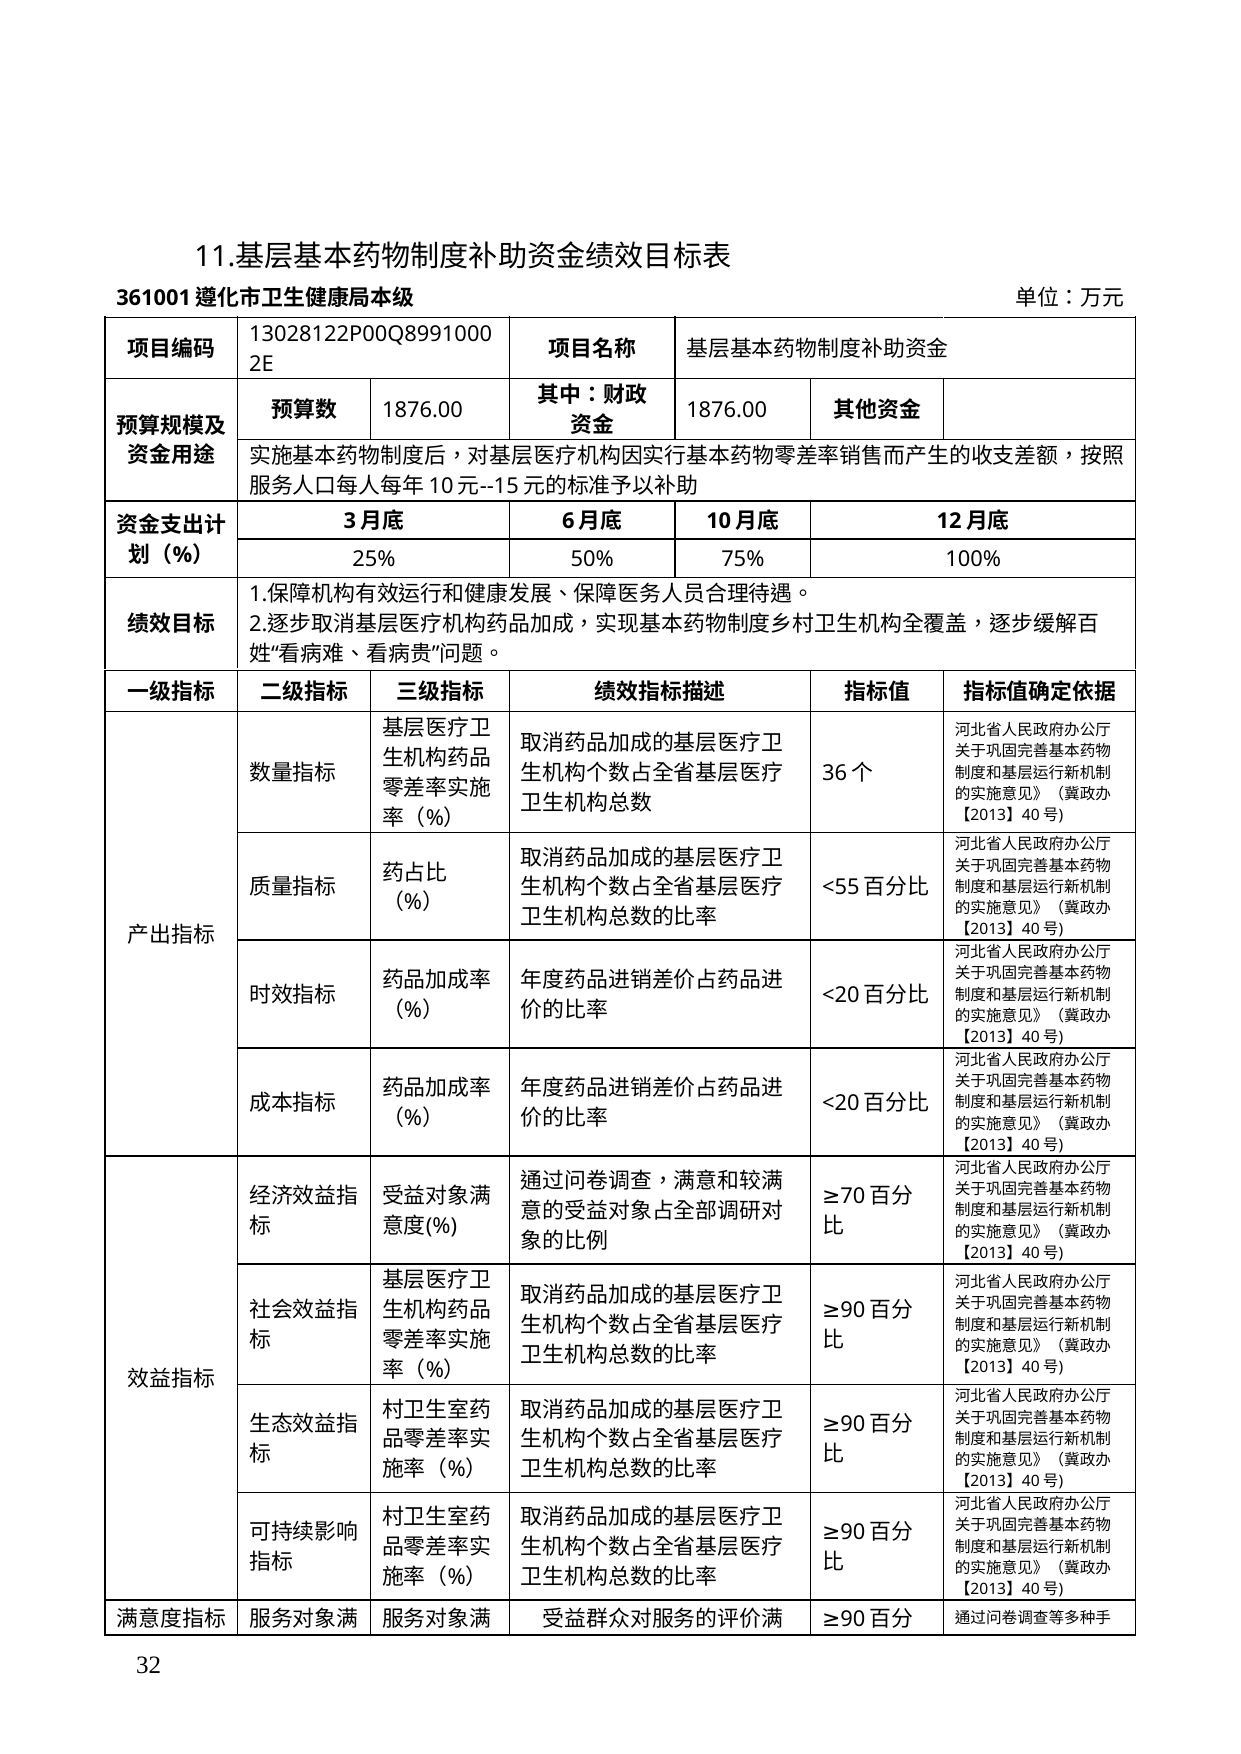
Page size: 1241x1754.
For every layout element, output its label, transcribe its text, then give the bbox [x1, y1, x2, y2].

table_cell 生态效益指标 [238, 1385, 370, 1491]
table_cell ≥90百分比 [811, 1385, 943, 1491]
table_cell 服务对象满意度指标 [238, 1601, 370, 1634]
table_cell 3月底 [238, 502, 509, 538]
table_cell 实施基本药物制度后，对基层医疗机构因实行基本药物零差率销售而产生的收支差额，按照服务人口每人每年10元--15元的标准予以补助 [238, 440, 1135, 500]
table_cell 服务对象满意度指标 [371, 1601, 509, 1634]
table_cell 河北省人民政府办公厅关于巩固完善基本药物制度和基层运行新机制的实施意见》（冀政办【2013】40号) [944, 1157, 1135, 1263]
table_cell 经济效益指标 [238, 1157, 370, 1263]
table_cell 1.保障机构有效运行和健康发展、保障医务人员合理待遇。 2.逐步取消基层医疗机构药品加成，实现基本药物制度乡村卫生机构全覆盖，逐步缓解百姓“看病难、看病贵”问题。 [238, 578, 1135, 668]
table_cell 时效指标 [238, 941, 370, 1047]
table_cell 满意度指标 [106, 1601, 237, 1634]
table_cell <20百分比 [811, 941, 943, 1047]
table_cell 受益对象满意度(%) [371, 1157, 509, 1263]
table_header 绩效指标描述 [510, 671, 810, 711]
table_cell 预算数 [238, 379, 370, 439]
table_cell 取消药品加成的基层医疗卫生机构个数占全省基层医疗卫生机构总数的比率 [510, 1265, 810, 1383]
table_header 三级指标 [371, 671, 509, 711]
table_header 指标值 [811, 671, 943, 711]
table_cell 社会效益指标 [238, 1265, 370, 1383]
table_cell 10月底 [676, 502, 810, 538]
table_cell 取消药品加成的基层医疗卫生机构个数占全省基层医疗卫生机构总数的比率 [510, 1493, 810, 1599]
table_cell 河北省人民政府办公厅关于巩固完善基本药物制度和基层运行新机制的实施意见》（冀政办【2013】40号) [944, 941, 1135, 1047]
table_cell 基层医疗卫生机构药品零差率实施率（%） [371, 712, 509, 832]
table_cell <20百分比 [811, 1049, 943, 1155]
table_cell 效益指标 [106, 1157, 237, 1599]
table_cell [944, 379, 1135, 439]
table_cell 其中：财政 资金 [510, 379, 674, 439]
table_cell 基层医疗卫生机构药品零差率实施率（%） [371, 1265, 509, 1383]
table_cell 基层基本药物制度补助资金 [676, 318, 1135, 378]
table_cell 绩效目标 [106, 578, 237, 668]
table_header 一级指标 [106, 671, 237, 711]
table_cell 河北省人民政府办公厅关于巩固完善基本药物制度和基层运行新机制的实施意见》（冀政办【2013】40号) [944, 833, 1135, 939]
table_cell 受益群众对服务的评价满意度 [510, 1601, 810, 1634]
table_cell 1876.00 [676, 379, 810, 439]
table_cell 数量指标 [238, 712, 370, 832]
table_cell 50% [510, 540, 674, 577]
table_cell 药品加成率（%） [371, 941, 509, 1047]
table_cell 通过问卷调查，满意和较满意的受益对象占全部调研对象的比例 [510, 1157, 810, 1263]
table_cell 年度药品进销差价占药品进价的比率 [510, 941, 810, 1047]
table_cell 75% [676, 540, 810, 577]
table_cell 年度药品进销差价占药品进价的比率 [510, 1049, 810, 1155]
table_cell <55百分比 [811, 833, 943, 939]
table_cell 项目编码 [106, 318, 237, 378]
table_cell 资金支出计划（%） [106, 502, 237, 577]
table_cell 成本指标 [238, 1049, 370, 1155]
table_cell 取消药品加成的基层医疗卫生机构个数占全省基层医疗卫生机构总数的比率 [510, 1385, 810, 1491]
table_header 指标值确定依据 [944, 671, 1135, 711]
table_cell 河北省人民政府办公厅关于巩固完善基本药物制度和基层运行新机制的实施意见》（冀政办【2013】40号) [944, 1265, 1135, 1383]
table_cell 25% [238, 540, 509, 577]
table_cell 药品加成率（%） [371, 1049, 509, 1155]
table_cell 取消药品加成的基层医疗卫生机构个数占全省基层医疗卫生机构总数 [510, 712, 810, 832]
table_header 361001遵化市卫生健康局本级 [106, 277, 943, 316]
table_cell 6月底 [510, 502, 674, 538]
table_cell 河北省人民政府办公厅关于巩固完善基本药物制度和基层运行新机制的实施意见》（冀政办【2013】40号) [944, 1385, 1135, 1491]
table_cell 预算规模及资金用途 [106, 379, 237, 500]
table_header 单位：万元 [944, 277, 1135, 316]
table_cell 产出指标 [106, 712, 237, 1155]
table_cell 项目名称 [510, 318, 674, 378]
table_cell 村卫生室药品零差率实施率（%） [371, 1493, 509, 1599]
table_cell ≥70百分比 [811, 1157, 943, 1263]
table_cell 河北省人民政府办公厅关于巩固完善基本药物制度和基层运行新机制的实施意见》（冀政办【2013】40号) [944, 1049, 1135, 1155]
table_cell 取消药品加成的基层医疗卫生机构个数占全省基层医疗卫生机构总数的比率 [510, 833, 810, 939]
table_cell ≥90百分比 [811, 1601, 943, 1634]
table_cell 1876.00 [371, 379, 509, 439]
table_cell 36个 [811, 712, 943, 832]
table_cell 通过问卷调查等多种手段调查群众满意度 [944, 1601, 1135, 1634]
table_cell 100% [811, 540, 1135, 577]
table_cell 质量指标 [238, 833, 370, 939]
table_cell 13028122P00Q89910002E [238, 318, 509, 378]
text 11.基层基本药物制度补助资金绩效目标表 [136, 235, 1104, 275]
table_cell 可持续影响指标 [238, 1493, 370, 1599]
table_cell 其他资金 [811, 379, 943, 439]
table_header 二级指标 [238, 671, 370, 711]
table_cell 河北省人民政府办公厅关于巩固完善基本药物制度和基层运行新机制的实施意见》（冀政办【2013】40号) [944, 1493, 1135, 1599]
table_cell 河北省人民政府办公厅关于巩固完善基本药物制度和基层运行新机制的实施意见》（冀政办【2013】40号) [944, 712, 1135, 832]
table_cell 村卫生室药品零差率实施率（%） [371, 1385, 509, 1491]
table_cell 药占比（%） [371, 833, 509, 939]
table_cell ≥90百分比 [811, 1493, 943, 1599]
table_cell ≥90百分比 [811, 1265, 943, 1383]
table_cell 12月底 [811, 502, 1135, 538]
